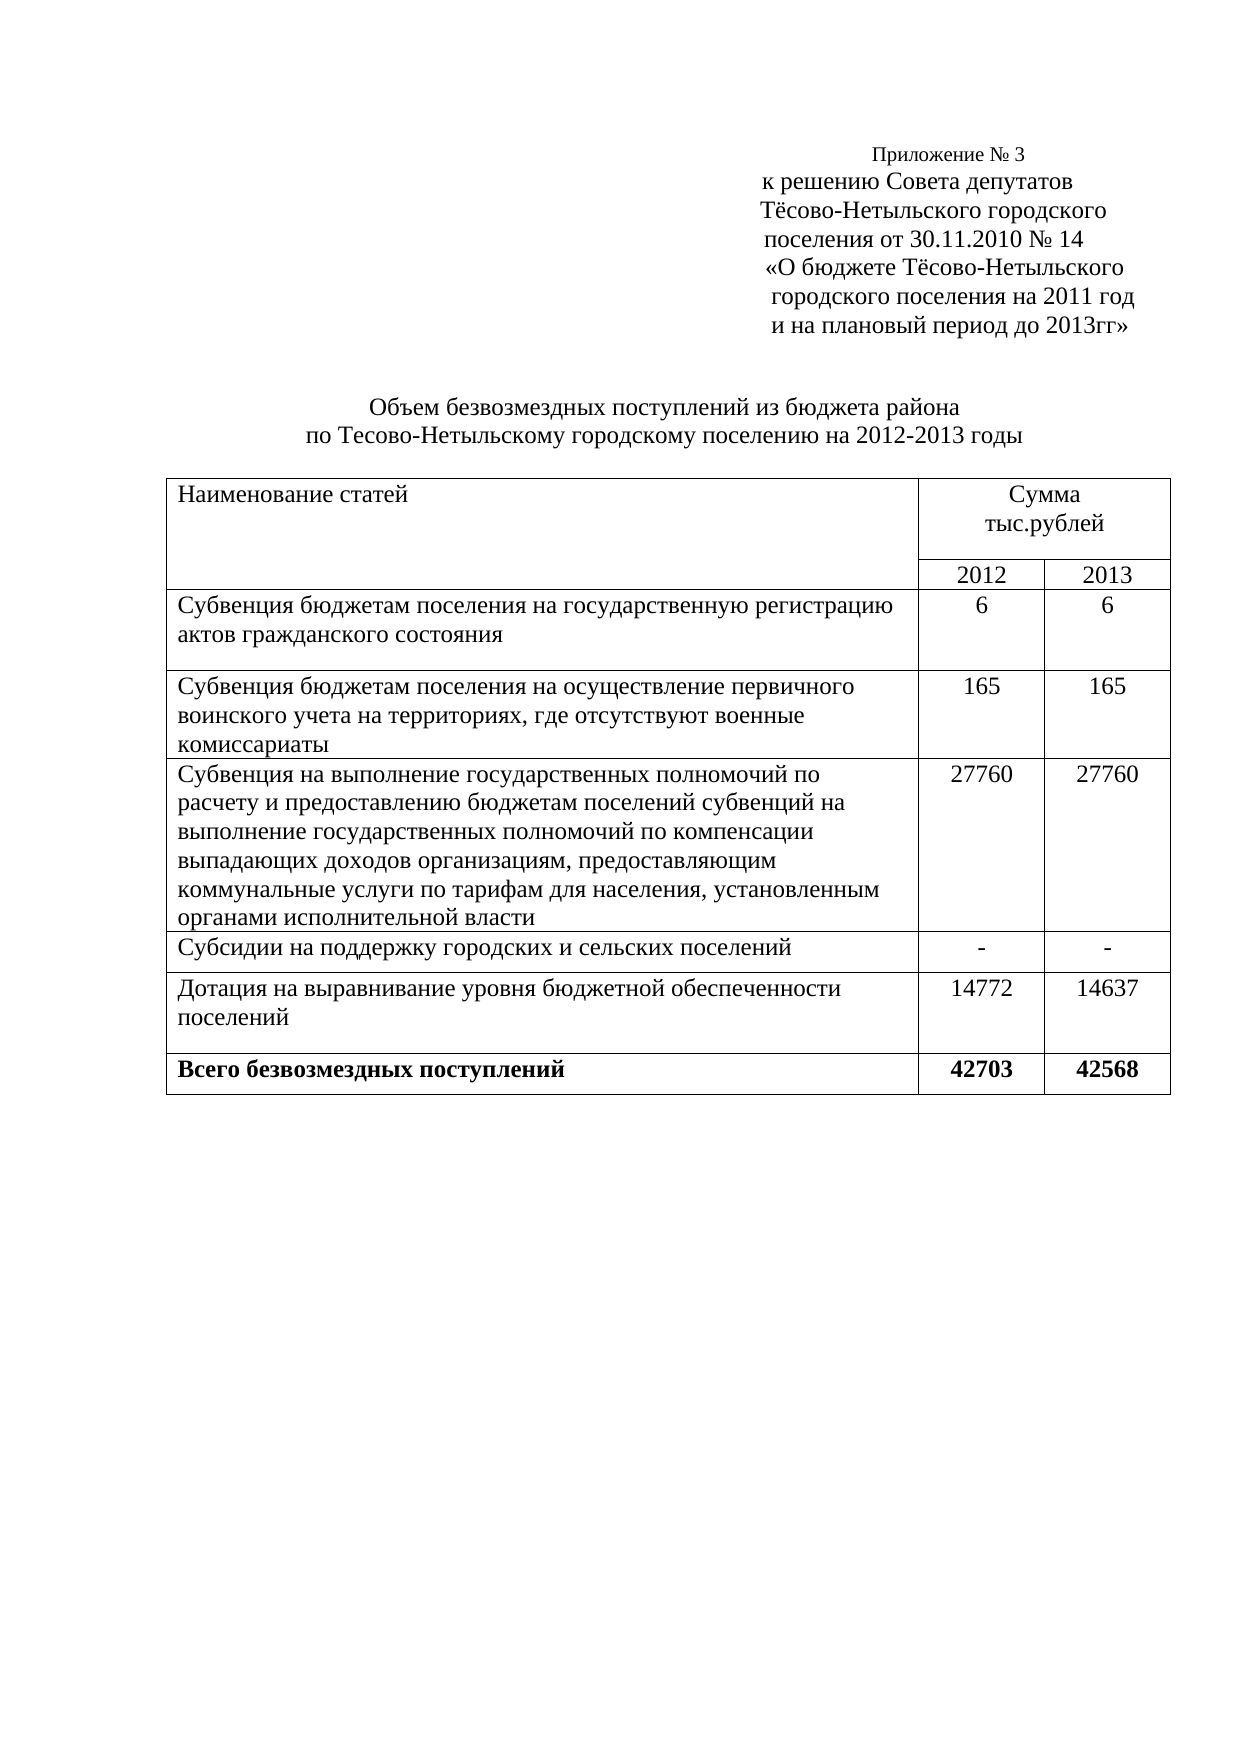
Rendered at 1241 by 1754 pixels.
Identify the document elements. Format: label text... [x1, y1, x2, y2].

table_cell 42568 [1045, 1054, 1170, 1094]
table_cell Субвенция бюджетам поселения на государственную регистрацию актов гражданского состояния [167, 590, 918, 670]
table_cell 27760 [1045, 759, 1170, 931]
table_cell Дотация на выравнивание уровня бюджетной обеспеченности поселений [167, 973, 918, 1053]
text Приложение № 3 [177, 142, 1152, 166]
table_cell 14637 [1045, 973, 1170, 1053]
text Объем безвозмездных поступлений из бюджета района [177, 392, 1152, 420]
text Тёсово-Нетыльского городского [177, 195, 1152, 224]
text и на плановый период до 2013гг» [177, 310, 1152, 339]
table_cell 2013 [1045, 560, 1170, 589]
text к решению Совета депутатов [177, 166, 1152, 195]
table_cell 2012 [919, 560, 1044, 589]
table_header Наименование статей [167, 479, 918, 589]
table_cell 6 [1045, 590, 1170, 670]
table_cell 27760 [919, 759, 1044, 931]
text «О бюджете Тёсово-Нетыльского [177, 252, 1152, 281]
table_cell - [919, 932, 1044, 972]
table_cell Субвенция на выполнение государственных полномочий по расчету и предоставлению бюджетам поселений субвенций на выполнение государственных полномочий по компенсации выпадающих доходов организациям, предоставляющим коммунальные услуги по тарифам для населения, установленным органами исполнительной власти [167, 759, 918, 931]
table_cell Всего безвозмездных поступлений [167, 1054, 918, 1094]
table_cell 165 [919, 671, 1044, 758]
text по Тесово-Нетыльскому городскому поселению на 2012-2013 годы [177, 420, 1152, 449]
table_cell 165 [1045, 671, 1170, 758]
text поселения от 30.11.2010 № 14 [177, 224, 1152, 252]
table_header Сумма тыс.рублей [919, 479, 1170, 559]
table_cell - [1045, 932, 1170, 972]
table_cell Субсидии на поддержку городских и сельских поселений [167, 932, 918, 972]
text городского поселения на 2011 год [177, 281, 1152, 310]
table_cell 42703 [919, 1054, 1044, 1094]
table_cell 14772 [919, 973, 1044, 1053]
table_cell Субвенция бюджетам поселения на осуществление первичного воинского учета на территориях, где отсутствуют военные комиссариаты [167, 671, 918, 758]
table_cell 6 [919, 590, 1044, 670]
